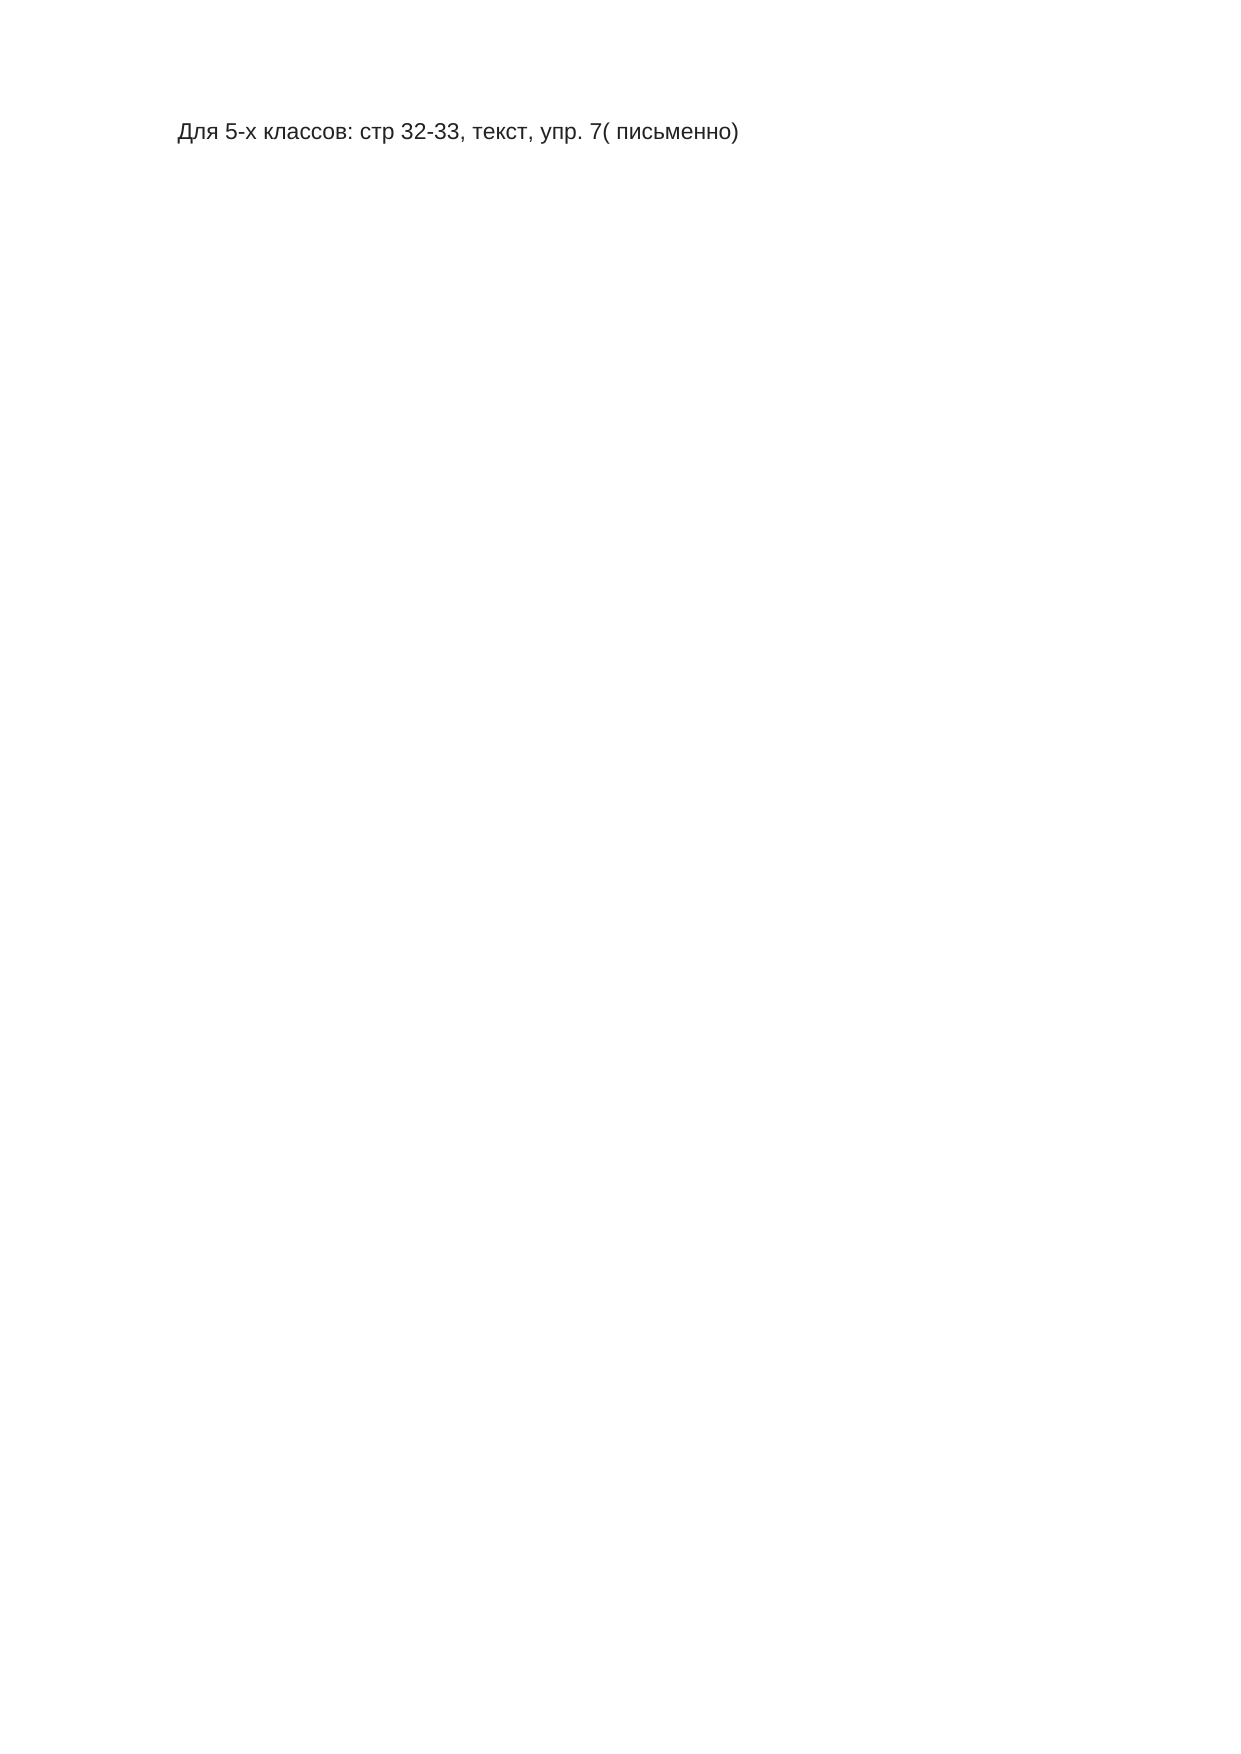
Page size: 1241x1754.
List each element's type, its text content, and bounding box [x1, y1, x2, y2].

text Для 5-х классов: стр 32-33, текст, упр. 7( письменно) [177, 118, 1152, 174]
